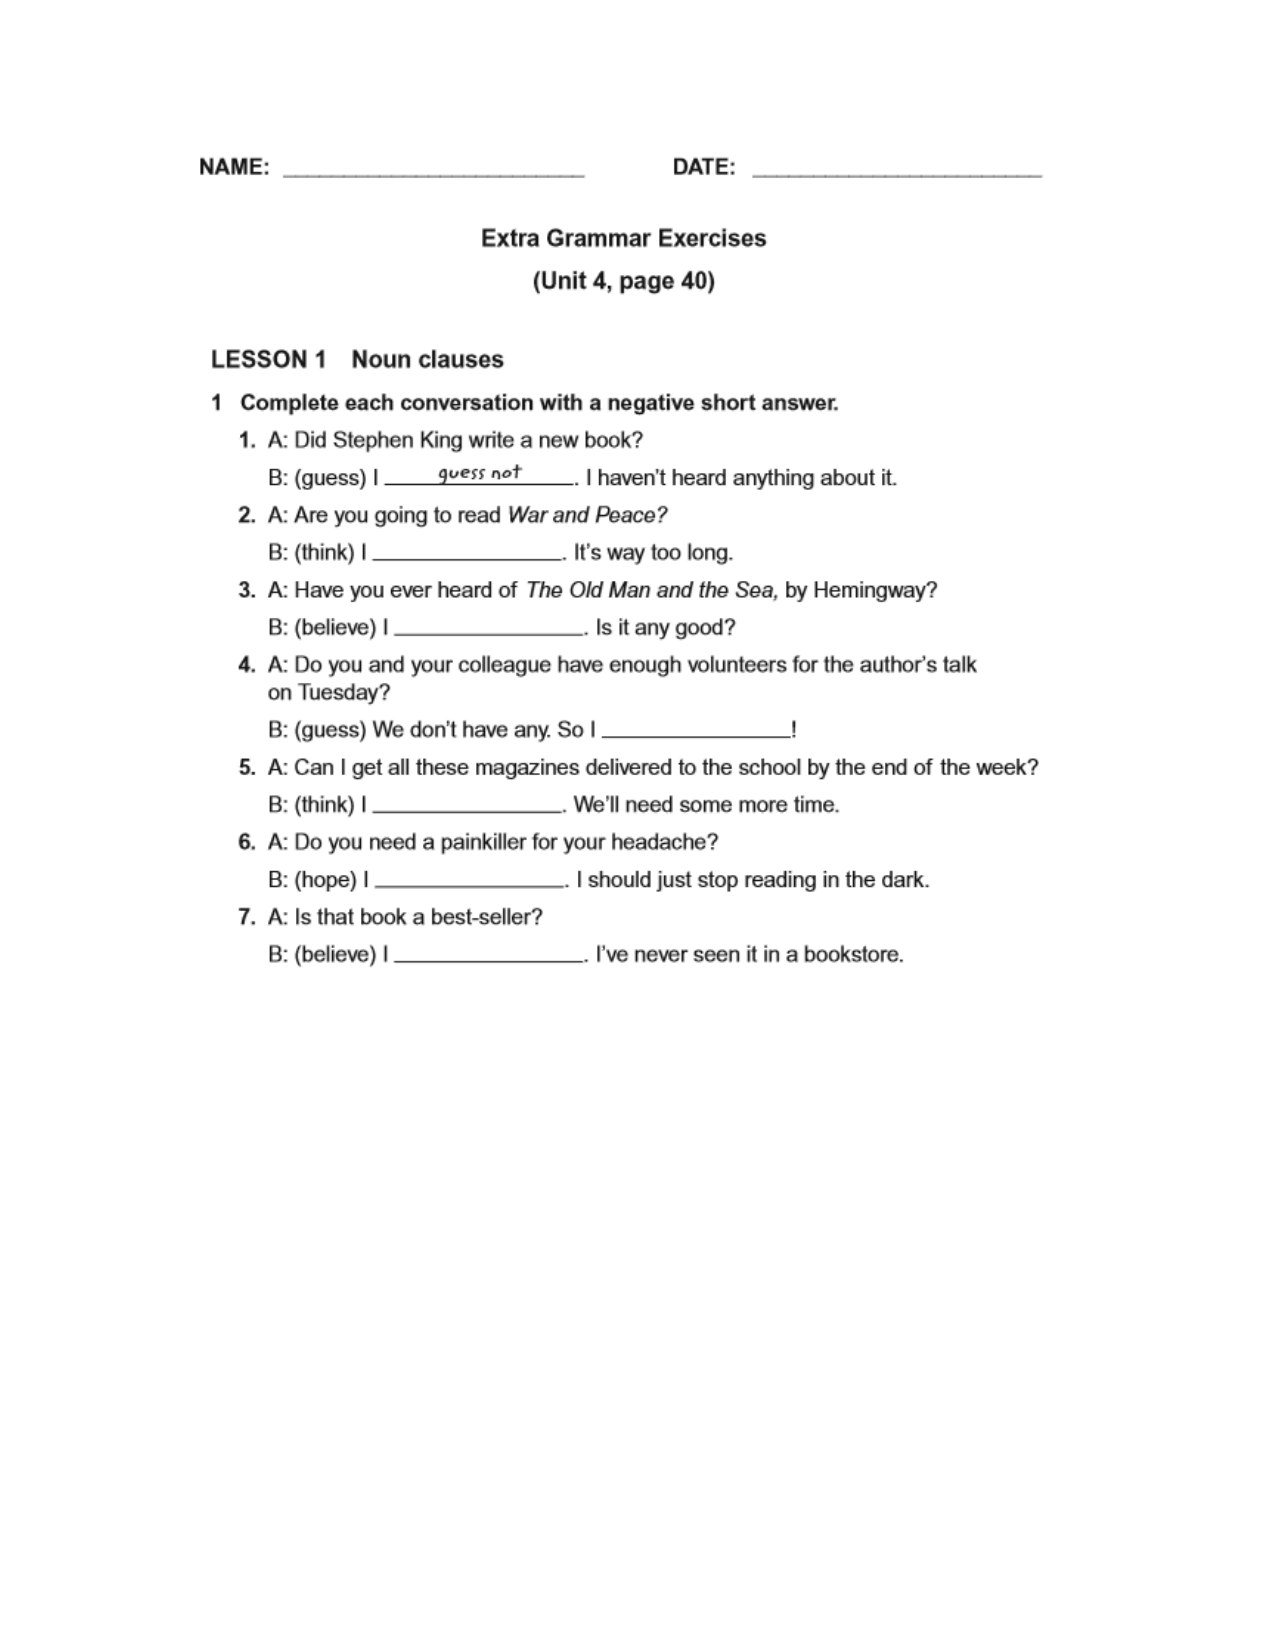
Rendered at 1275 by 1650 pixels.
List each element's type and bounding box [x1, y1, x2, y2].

picture [177, 147, 1098, 979]
